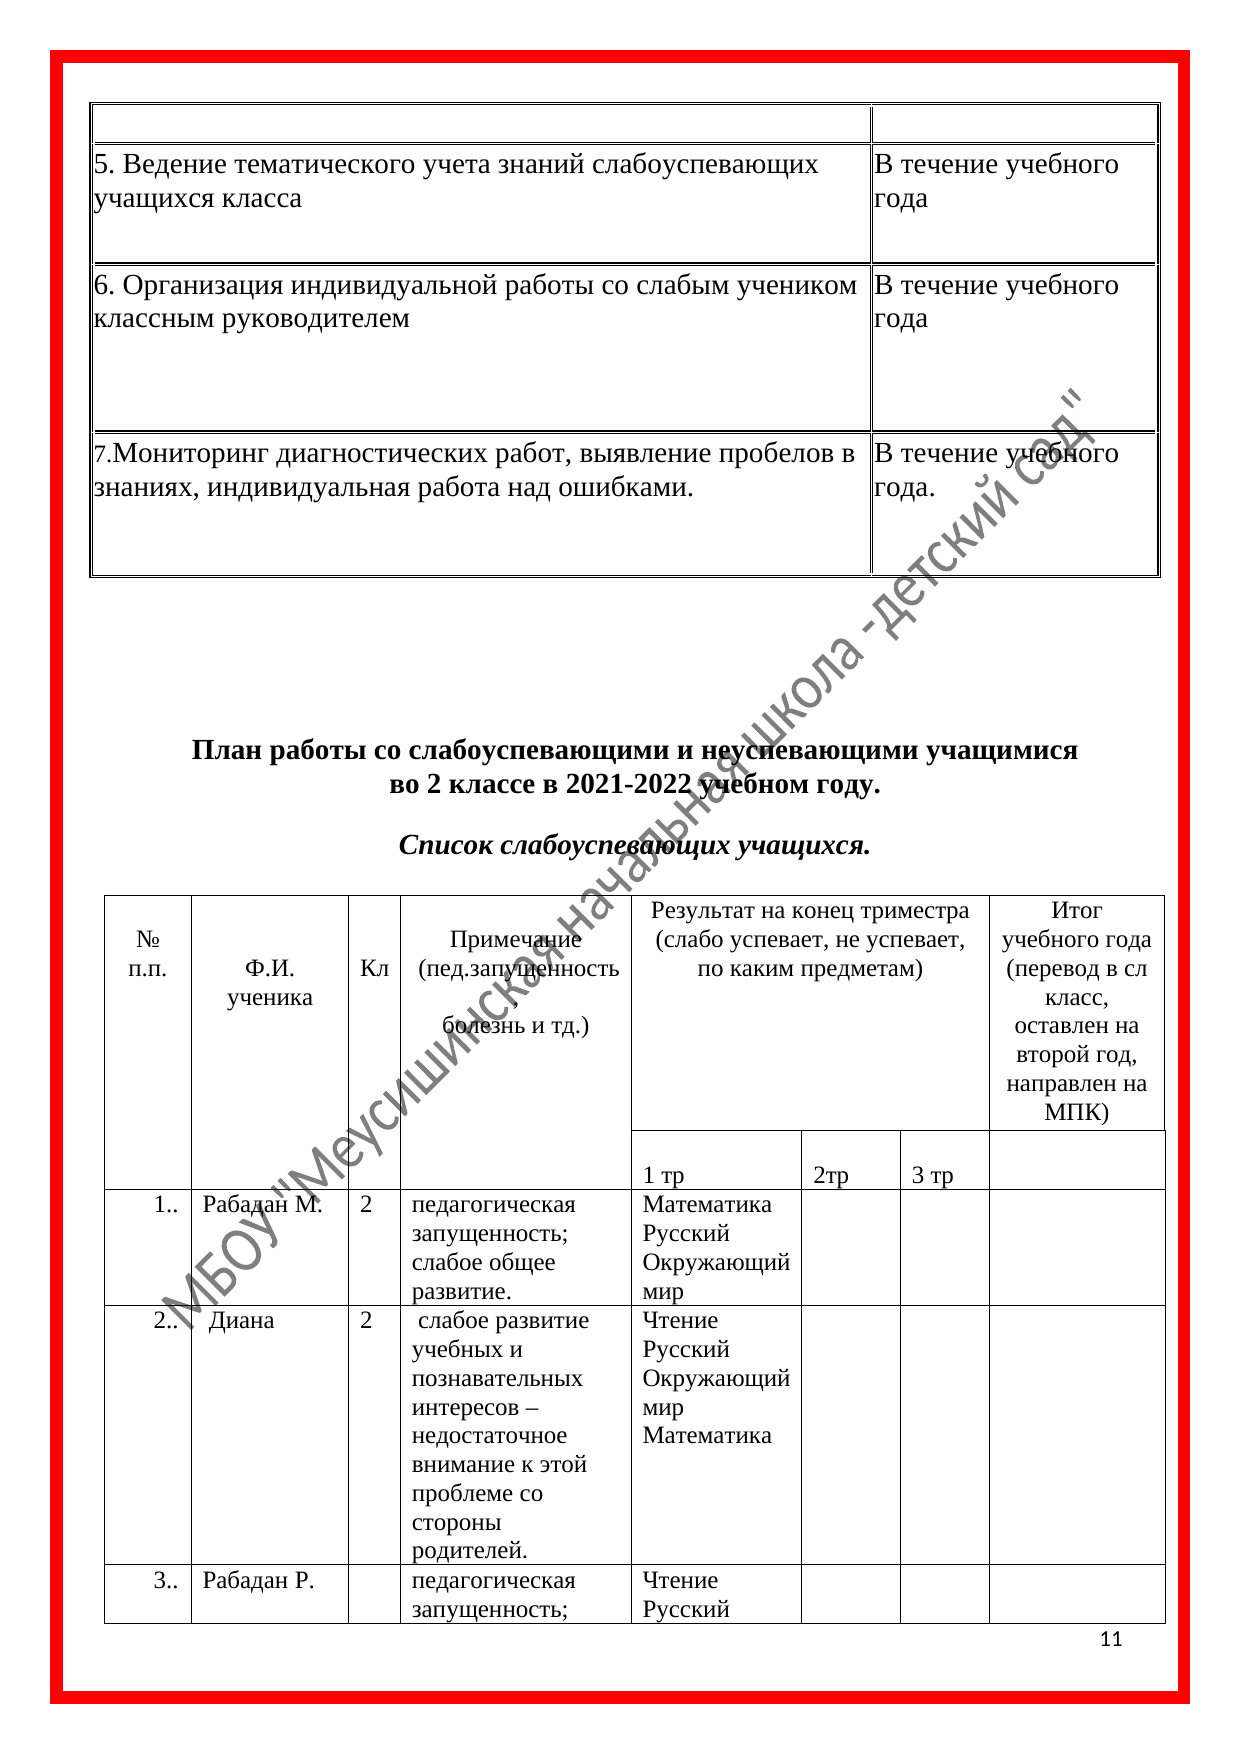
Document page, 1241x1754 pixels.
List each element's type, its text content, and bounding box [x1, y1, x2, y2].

table_cell [802, 1565, 900, 1623]
table_cell 7.Мониторинг диагностических работ, выявление пробелов в знаниях, индивидуальная работа над ошибками. [93, 430, 872, 574]
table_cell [93, 105, 872, 142]
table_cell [401, 1565, 631, 1623]
table_cell 6. Организация индивидуальной работы со слабым учеником классным руководителем [93, 262, 870, 430]
text План работы со слабоуспевающими и неуспевающими учащимися [148, 732, 1122, 766]
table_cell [632, 1565, 801, 1623]
table_cell 2.. [105, 1306, 191, 1564]
table_header Примечание (пед.запущенность, болезнь и тд.) [401, 896, 631, 1188]
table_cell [872, 105, 1157, 142]
table_cell [802, 1306, 900, 1564]
table_cell [990, 1190, 1165, 1304]
table_cell слабое развитие учебных и познавательных интересов – недостаточное внимание к этой проблеме со стороны родителей. [401, 1306, 631, 1564]
table_cell Диана [192, 1306, 348, 1564]
table_cell 5. Ведение тематического учета знаний слабоуспевающих учащихся класса [91, 142, 872, 262]
table_header Кл [349, 896, 400, 1188]
table_cell Математика Русский Окружающий мир [632, 1190, 801, 1304]
table_cell 2 [349, 1190, 400, 1304]
table_cell [990, 1131, 1165, 1188]
text во 2 классе в 2021-2022 учебном году. [148, 766, 1122, 799]
table_header Итог учебного года (перевод в сл класс, оставлен на второй год, направлен на МПК) [990, 896, 1164, 1130]
table_cell 3.. [105, 1565, 191, 1623]
table_cell 3 тр [901, 1131, 989, 1188]
table_cell 2 [349, 1306, 400, 1564]
table_cell 2тр [802, 1131, 900, 1188]
table_cell 1.. [105, 1190, 191, 1304]
table_cell [901, 1306, 989, 1564]
table_cell Рабадан Р. [192, 1565, 348, 1623]
table_header № п.п. [105, 896, 191, 1188]
table_cell В течение учебного года. [872, 430, 1158, 574]
table_cell [901, 1190, 989, 1304]
table_cell педагогическая запущенность; слабое общее развитие. [401, 1190, 631, 1304]
table_cell [990, 1306, 1165, 1564]
table_cell Рабадан М. [192, 1190, 348, 1304]
text Список слабоуспевающих учащихся. [148, 827, 1122, 861]
table_cell [901, 1565, 989, 1623]
table_cell В течение учебного года [872, 142, 1159, 262]
table_cell 1 тр [632, 1131, 801, 1188]
table_cell [802, 1190, 900, 1304]
table_cell [990, 1565, 1165, 1623]
table_header Ф.И. ученика [192, 896, 348, 1188]
table_header Результат на конец триместра (слабо успевает, не успевает, по каким предметам) [632, 896, 989, 1130]
table_cell В течение учебного года [873, 262, 1158, 430]
table_cell Чтение Русский Окружающий мир Математика [632, 1306, 801, 1564]
table_cell [349, 1565, 400, 1623]
